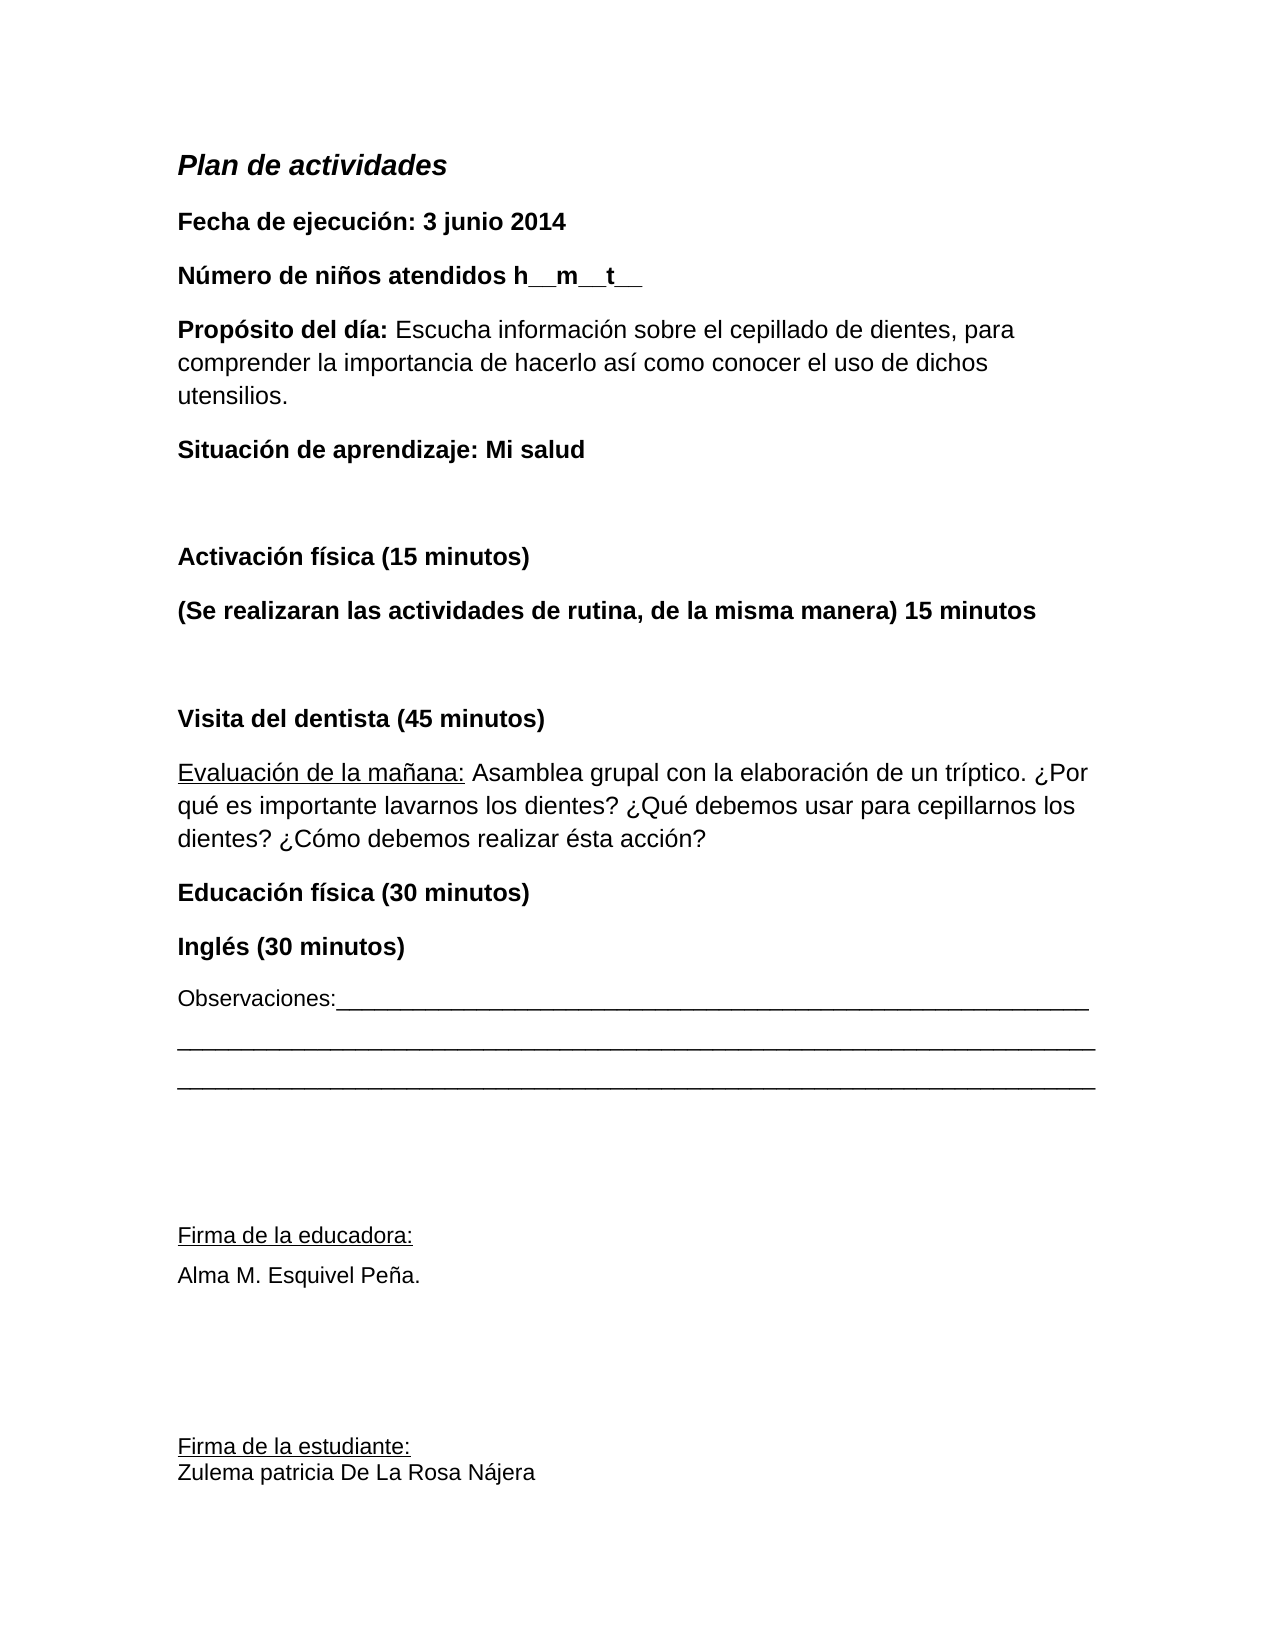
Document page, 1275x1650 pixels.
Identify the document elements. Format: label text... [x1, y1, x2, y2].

text Observaciones:___________________________________________________________________________________________________________________________________________________________________________________________________________ [177, 985, 1098, 1091]
text Plan de actividades [177, 148, 1098, 181]
text Firma de la educadora: [177, 1222, 1098, 1248]
text (Se realizaran las actividades de rutina, de la misma manera) 15 minutos [177, 596, 1098, 625]
text Número de niños atendidos h__m__t__ [177, 261, 1098, 289]
text Situación de aprendizaje: Mi salud [177, 434, 1098, 463]
text Zulema patricia De La Rosa Nájera [177, 1459, 1098, 1486]
text Evaluación de la mañana: Asamblea grupal con la elaboración de un tríptico. ¿Por qué es importante lavarnos los dientes? ¿Qué debemos usar para cepillarnos los dientes? ¿Cómo debemos realizar ésta acción? [177, 758, 1098, 852]
text Activación física (15 minutos) [177, 542, 1098, 571]
text Fecha de ejecución: 3 junio 2014 [177, 207, 1098, 236]
text Educación física (30 minutos) [177, 878, 1098, 906]
text Alma M. Esquivel Peña. [177, 1262, 1098, 1288]
text Visita del dentista (45 minutos) [177, 704, 1098, 733]
text Firma de la estudiante: [177, 1433, 1098, 1459]
text Propósito del día: Escucha información sobre el cepillado de dientes, para comprender la importancia de hacerlo así como conocer el uso de dichos utensilios. [177, 315, 1098, 409]
text Inglés (30 minutos) [177, 931, 1098, 960]
